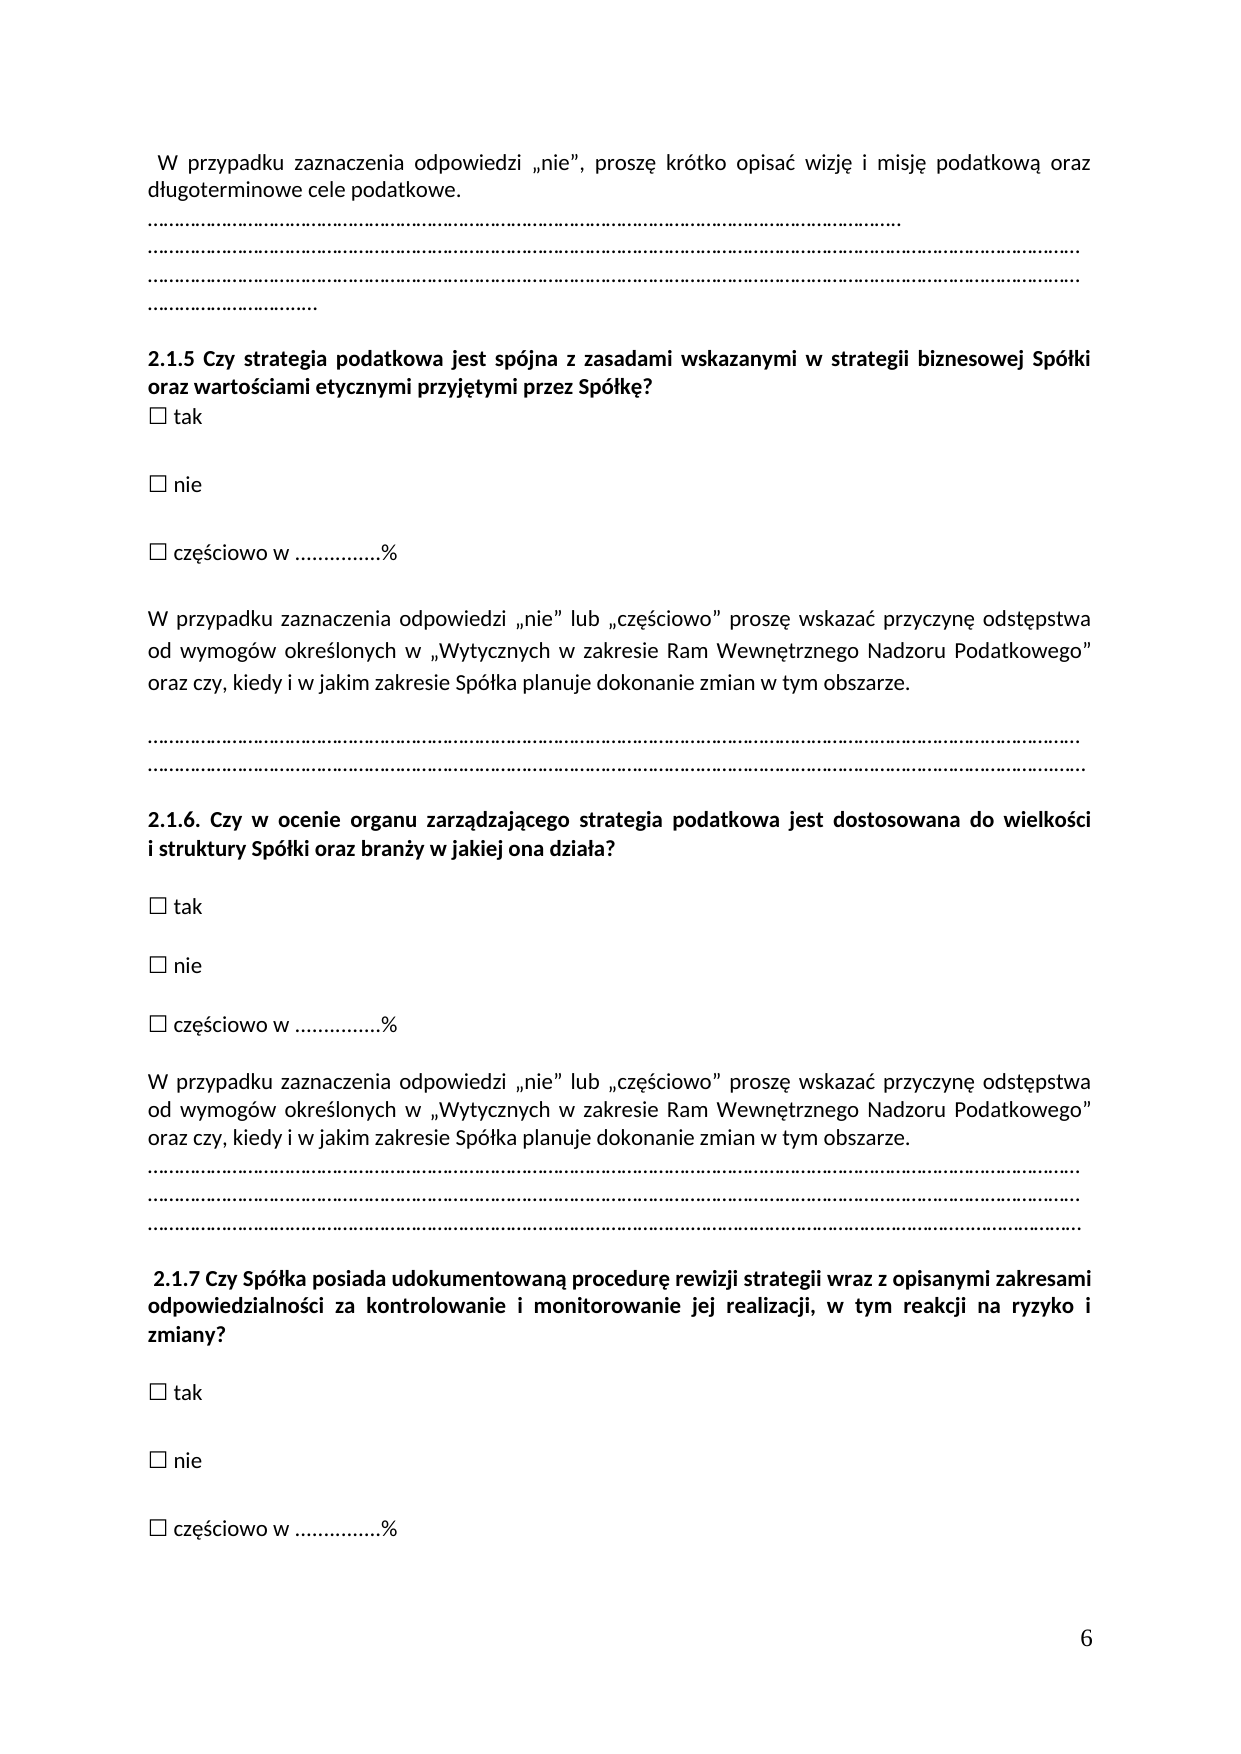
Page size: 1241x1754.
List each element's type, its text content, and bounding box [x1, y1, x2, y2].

list ☐ częściowo w ...............% [148, 536, 1093, 567]
text 2.1.7 Czy Spółka posiada udokumentowaną procedurę rewizji strategii wraz z opisanymi zakresami odpowiedzialności za kontrolowanie i monitorowanie jej realizacji, w tym reakcji na ryzyko i zmiany? [148, 1264, 1093, 1348]
text ☐ tak [148, 890, 1093, 921]
text 2.1.6. Czy w ocenie organu zarządzającego strategia podatkowa jest dostosowana do wielkości i struktury Spółki oraz branży w jakiej ona działa? [148, 806, 1093, 862]
text W przypadku zaznaczenia odpowiedzi „nie”, proszę krótko opisać wizję i misję podatkową oraz długoterminowe cele podatkowe. [148, 148, 1093, 204]
text ☐ nie [148, 949, 1093, 980]
list ☐ tak [148, 400, 1093, 431]
text …………………………………………………………………………………………………………………………………………………………………………………………………………………………………………………………………………………………………………………….…… [148, 722, 1093, 778]
text ……………………………………………………………………………………………………………………………..…………………………………………………………………………………………………………………………………………………………………………………………………………………………………………………………………………………………………………………………………………………..… [148, 204, 1093, 316]
text 2.1.5 Czy strategia podatkowa jest spójna z zasadami wskazanymi w strategii biznesowej Spółki oraz wartościami etycznymi przyjętymi przez Spółkę? [148, 344, 1093, 400]
text …………………………………………………………………………………………………………………………………………………………………………………………………………………………………………………………………………………………………………………………………………………………………………………………………………………….……………………………………………..………………… [148, 1152, 1093, 1236]
list ☐ tak [148, 1376, 1093, 1407]
list ☐ nie [148, 1444, 1093, 1475]
list ☐ nie [148, 468, 1093, 499]
text W przypadku zaznaczenia odpowiedzi „nie” lub „częściowo” proszę wskazać przyczynę odstępstwa od wymogów określonych w „Wytycznych w zakresie Ram Wewnętrznego Nadzoru Podatkowego” oraz czy, kiedy i w jakim zakresie Spółka planuje dokonanie zmian w tym obszarze. [148, 1067, 1093, 1152]
list ☐ częściowo w ...............% [148, 1512, 1093, 1543]
list W przypadku zaznaczenia odpowiedzi „nie” lub „częściowo” proszę wskazać przyczynę odstępstwa od wymogów określonych w „Wytycznych w zakresie Ram Wewnętrznego Nadzoru Podatkowego” oraz czy, kiedy i w jakim zakresie Spółka planuje dokonanie zmian w tym obszarze. [148, 604, 1093, 697]
text ☐ częściowo w ...............% [148, 1008, 1093, 1039]
